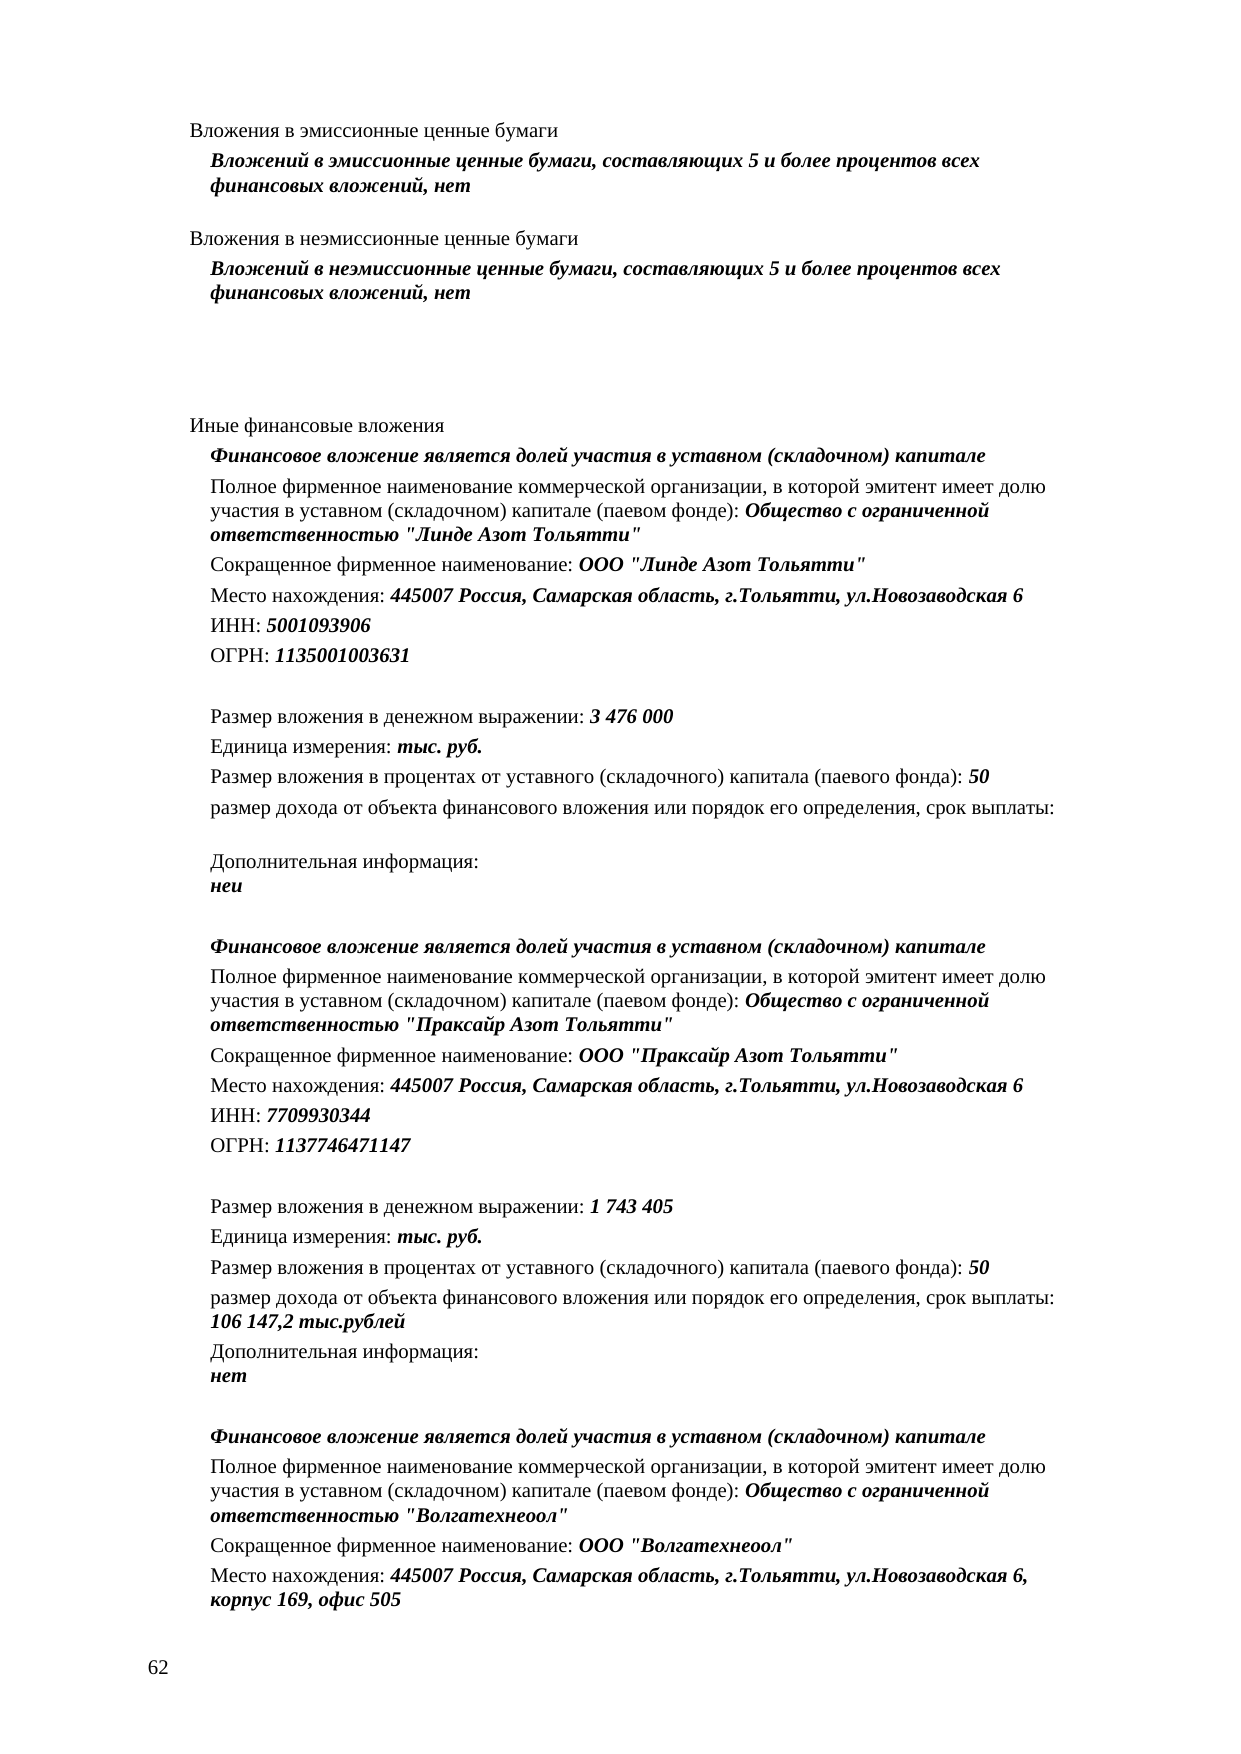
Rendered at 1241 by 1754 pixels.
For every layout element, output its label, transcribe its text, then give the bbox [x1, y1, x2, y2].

text Полное фирменное наименование коммерческой организации, в которой эмитент имеет долю участия в уставном (складочном) капитале (паевом фонде): Общество с ограниченной ответственностью "Линде Азот Тольятти" [210, 474, 1092, 546]
text Финансовое вложение является долей участия в уставном (складочном) капитале [210, 443, 1092, 467]
text ОГРН: 1137746471147 [210, 1133, 1092, 1157]
text размер дохода от объекта финансового вложения или порядок его определения, срок выплаты: 106 147,2 тыс.рублей [210, 1285, 1092, 1333]
text размер дохода от объекта финансового вложения или порядок его определения, срок выплаты: [210, 795, 1092, 843]
text Финансовое вложение является долей участия в уставном (складочном) капитале [210, 934, 1092, 958]
subtitle Вложения в неэмиссионные ценные бумаги [189, 226, 1092, 250]
text Полное фирменное наименование коммерческой организации, в которой эмитент имеет долю участия в уставном (складочном) капитале (паевом фонде): Общество с ограниченной ответственностью "Волгатехнеоол" [210, 1454, 1092, 1527]
text Размер вложения в денежном выражении: 1 743 405 [210, 1194, 1092, 1218]
text Вложений в неэмиссионные ценные бумаги, составляющих 5 и более процентов всех финансовых вложений, нет [210, 256, 1092, 304]
text Полное фирменное наименование коммерческой организации, в которой эмитент имеет долю участия в уставном (складочном) капитале (паевом фонде): Общество с ограниченной ответственностью "Праксайр Азот Тольятти" [210, 964, 1092, 1036]
text Вложений в эмиссионные ценные бумаги, составляющих 5 и более процентов всех финансовых вложений, нет [210, 148, 1092, 197]
text Единица измерения: тыс. руб. [210, 1224, 1092, 1248]
text Финансовое вложение является долей участия в уставном (складочном) капитале [210, 1424, 1092, 1448]
text Размер вложения в процентах от уставного (складочного) капитала (паевого фонда): 50 [210, 1255, 1092, 1279]
text Место нахождения: 445007 Россия, Самарская область, г.Тольятти, ул.Новозаводская 6, корпус 169, офис 505 [210, 1563, 1092, 1611]
text Сокращенное фирменное наименование: ООО "Линде Азот Тольятти" [210, 552, 1092, 576]
text Место нахождения: 445007 Россия, Самарская область, г.Тольятти, ул.Новозаводская 6 [210, 1073, 1092, 1097]
text Размер вложения в процентах от уставного (складочного) капитала (паевого фонда): 50 [210, 764, 1092, 788]
text Сокращенное фирменное наименование: ООО "Праксайр Азот Тольятти" [210, 1042, 1092, 1067]
text Размер вложения в денежном выражении: 3 476 000 [210, 704, 1092, 728]
subtitle Иные финансовые вложения [189, 413, 1092, 437]
subtitle Вложения в эмиссионные ценные бумаги [189, 118, 1092, 142]
text Дополнительная информация: нет [210, 1339, 1092, 1387]
text Дополнительная информация: неи [210, 849, 1092, 897]
text ИНН: 5001093906 [210, 613, 1092, 637]
text Место нахождения: 445007 Россия, Самарская область, г.Тольятти, ул.Новозаводская 6 [210, 582, 1092, 607]
text ИНН: 7709930344 [210, 1103, 1092, 1127]
text Сокращенное фирменное наименование: ООО "Волгатехнеоол" [210, 1533, 1092, 1557]
text ОГРН: 1135001003631 [210, 643, 1092, 667]
text Единица измерения: тыс. руб. [210, 734, 1092, 758]
